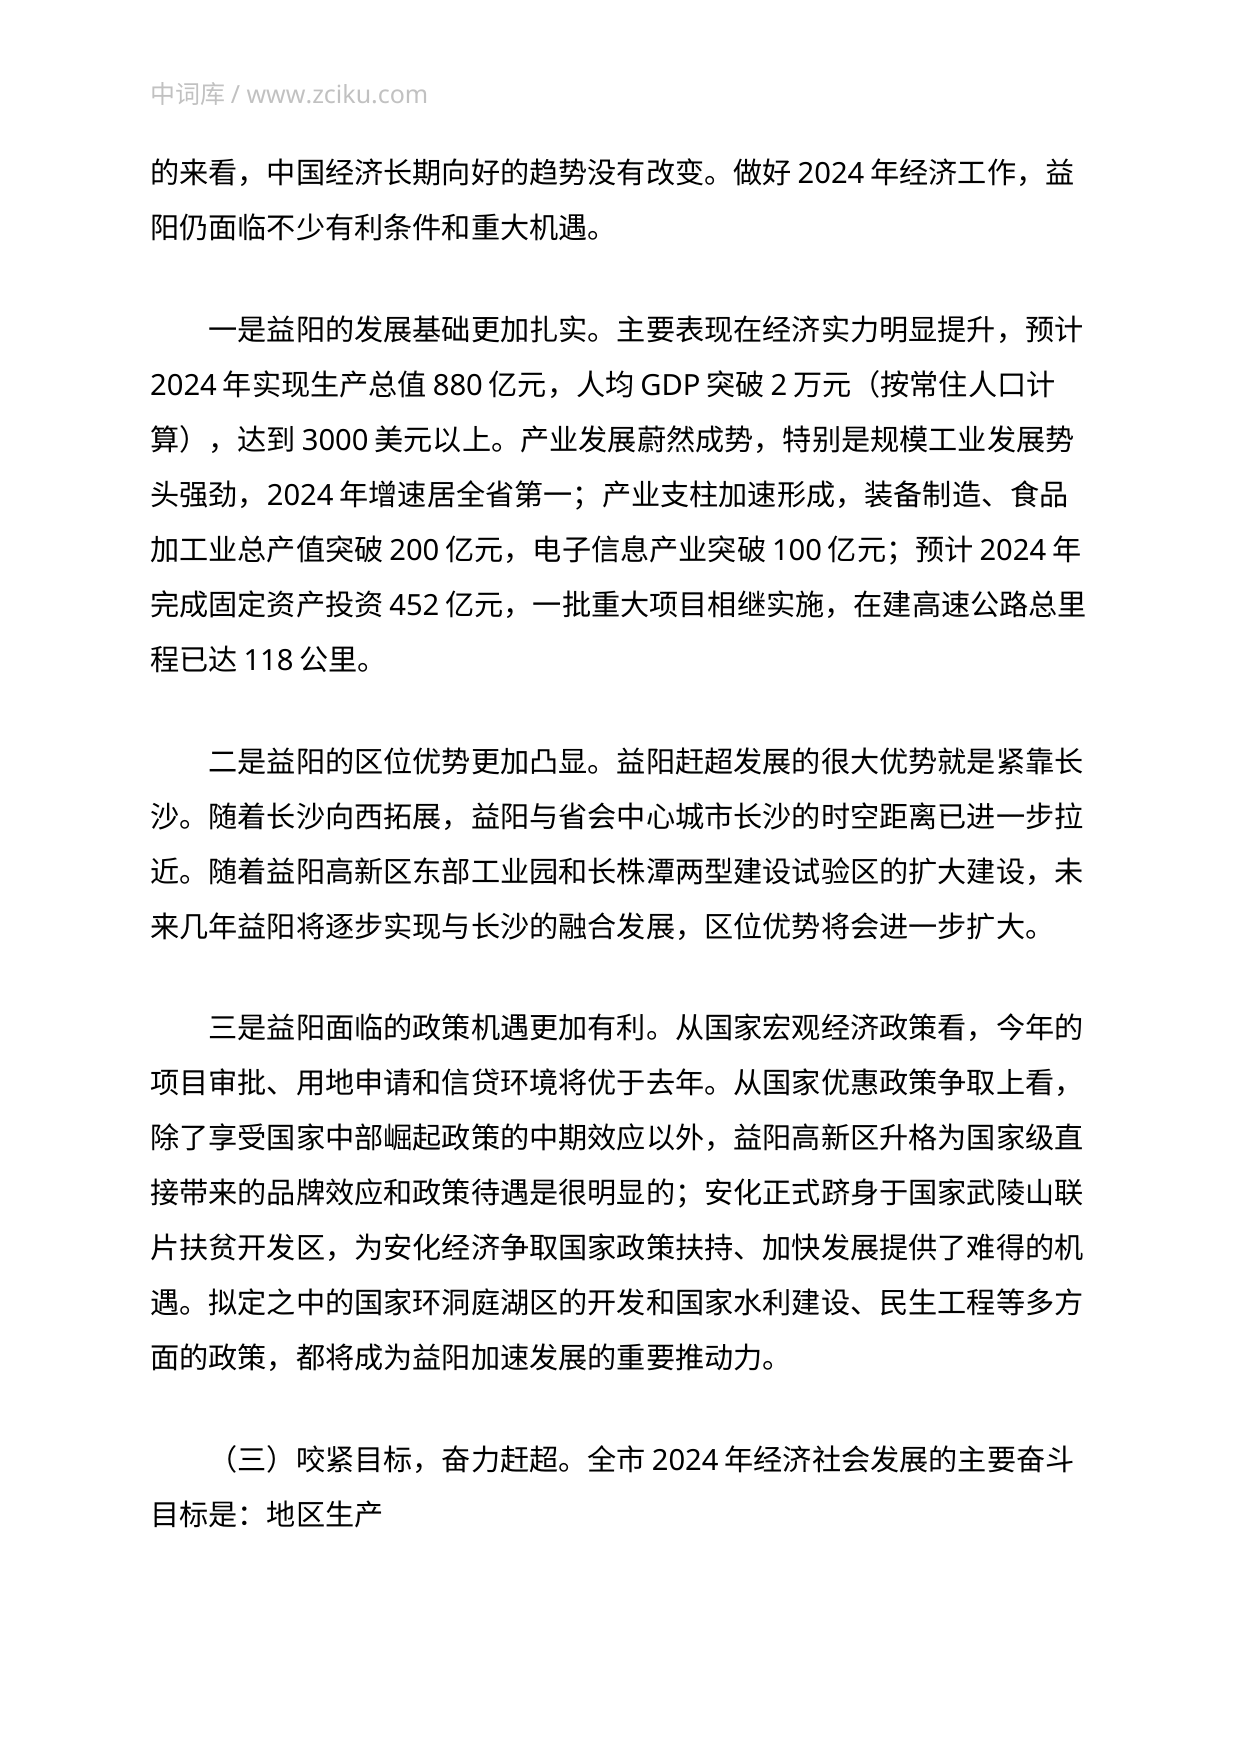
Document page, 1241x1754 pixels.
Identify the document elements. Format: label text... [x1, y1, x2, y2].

text 一是益阳的发展基础更加扎实。主要表现在经济实力明显提升，预计2024年实现生产总值880亿元，人均GDP突破2万元（按常住人口计算），达到3000美元以上。产业发展蔚然成势，特别是规模工业发展势头强劲，2024年增速居全省第一；产业支柱加速形成，装备制造、食品加工业总产值突破200亿元，电子信息产业突破100亿元；预计2024年完成固定资产投资452亿元，一批重大项目相继实施，在建高速公路总里程已达118公里。 [150, 307, 1090, 679]
text 三是益阳面临的政策机遇更加有利。从国家宏观经济政策看，今年的项目审批、用地申请和信贷环境将优于去年。从国家优惠政策争取上看，除了享受国家中部崛起政策的中期效应以外，益阳高新区升格为国家级直接带来的品牌效应和政策待遇是很明显的；安化正式跻身于国家武陵山联片扶贫开发区，为安化经济争取国家政策扶持、加快发展提供了难得的机遇。拟定之中的国家环洞庭湖区的开发和国家水利建设、民生工程等多方面的政策，都将成为益阳加速发展的重要推动力。 [150, 1005, 1090, 1377]
text （三）咬紧目标，奋力赶超。全市2024年经济社会发展的主要奋斗目标是：地区生产 [150, 1436, 1090, 1533]
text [150, 150, 1090, 247]
text 二是益阳的区位优势更加凸显。益阳赶超发展的很大优势就是紧靠长沙。随着长沙向西拓展，益阳与省会中心城市长沙的时空距离已进一步拉近。随着益阳高新区东部工业园和长株潭两型建设试验区的扩大建设，未来几年益阳将逐步实现与长沙的融合发展，区位优势将会进一步扩大。 [150, 739, 1090, 946]
